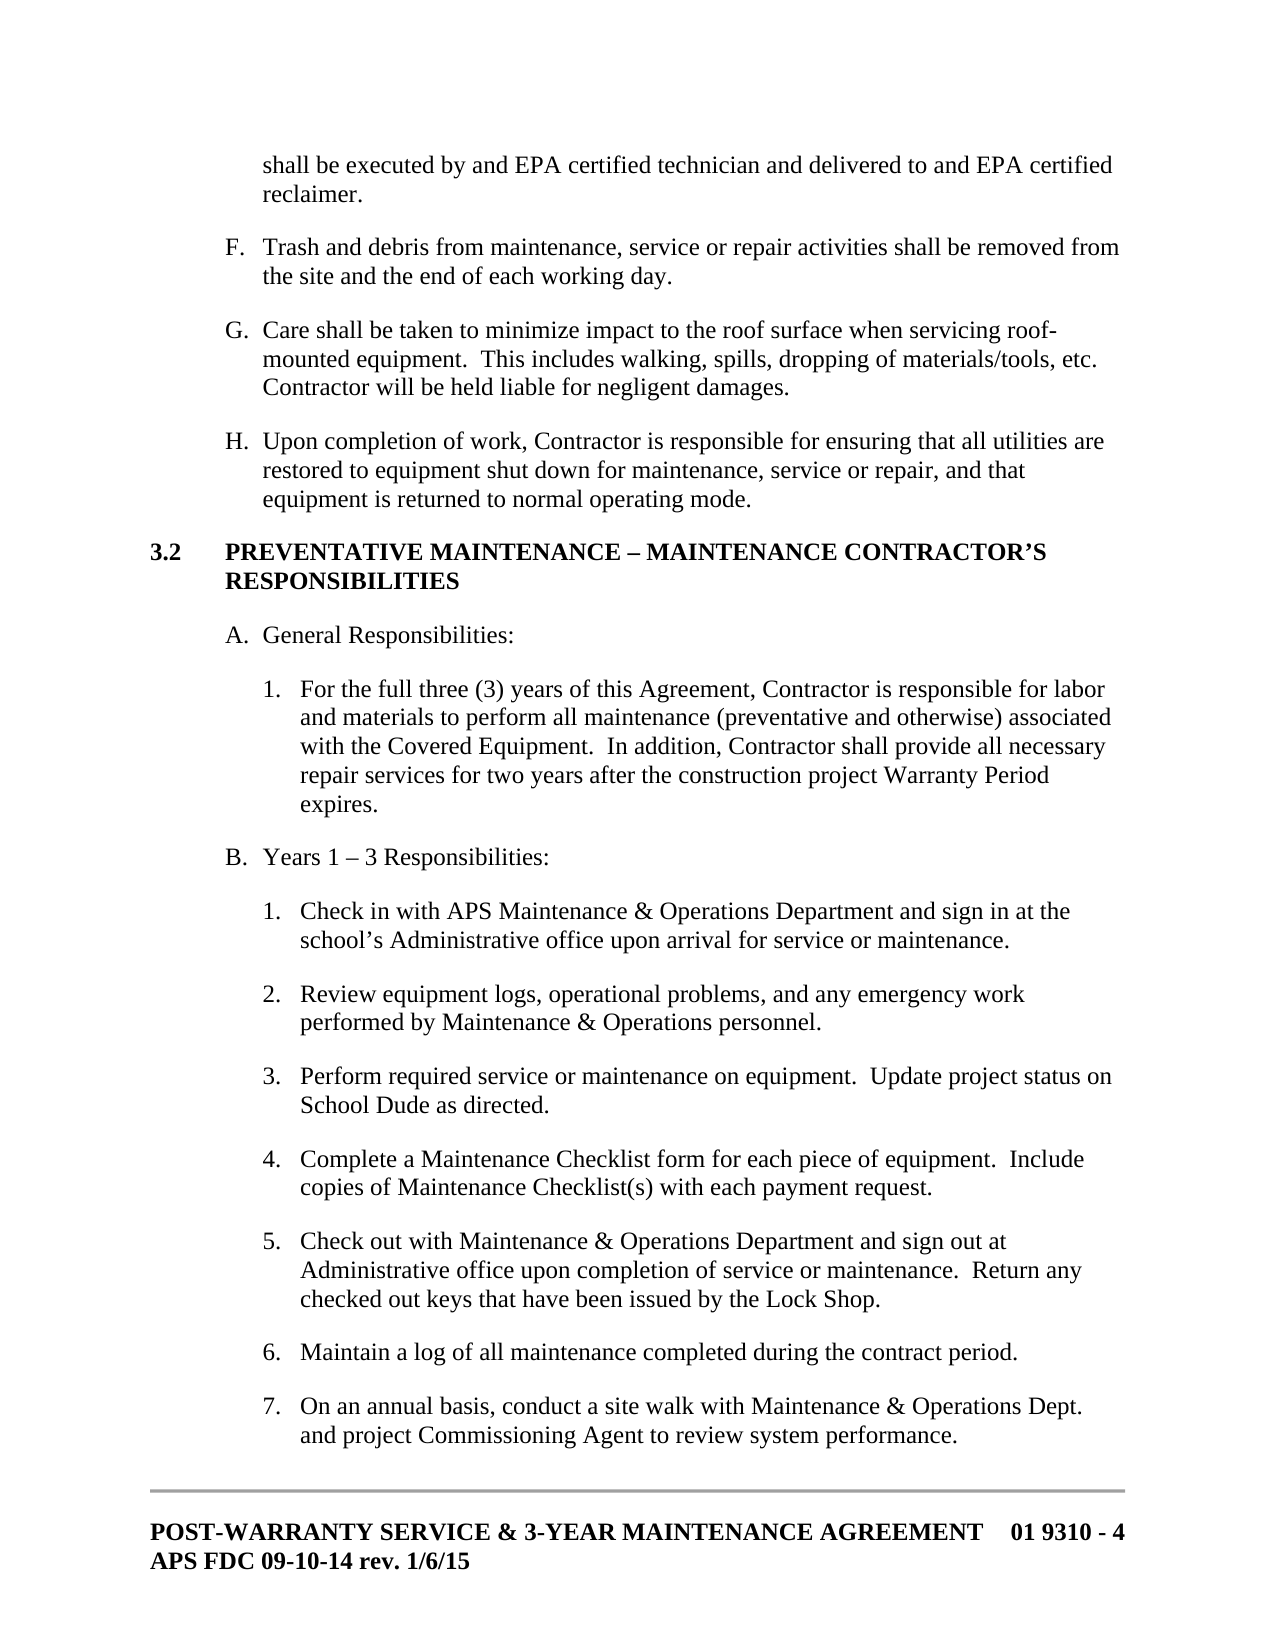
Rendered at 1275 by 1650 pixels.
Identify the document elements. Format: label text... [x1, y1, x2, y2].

list Check out with Maintenance & Operations Department and sign out at Administrative office upon completion of service or maintenance. Return any checked out keys that have been issued by the Lock Shop. [262, 1226, 1125, 1312]
list For the full three (3) years of this Agreement, Contractor is responsible for labor and materials to perform all maintenance (preventative and otherwise) associated with the Covered Equipment. In addition, Contractor shall provide all necessary repair services for two years after the construction project Warranty Period expires. [262, 674, 1125, 817]
list Check in with APS Maintenance & Operations Department and sign in at the school’s Administrative office upon arrival for service or maintenance. [262, 896, 1125, 954]
list Trash and debris from maintenance, service or repair activities shall be removed from the site and the end of each working day. [225, 232, 1125, 290]
list Care shall be taken to minimize impact to the roof surface when servicing roof-mounted equipment. This includes walking, spills, dropping of materials/tools, etc. Contractor will be held liable for negligent damages. [225, 315, 1125, 401]
list Review equipment logs, operational problems, and any emergency work performed by Maintenance & Operations personnel. [262, 979, 1125, 1036]
list On an annual basis, conduct a site walk with Maintenance & Operations Dept. and project Commissioning Agent to review system performance. [262, 1391, 1125, 1449]
list Perform required service or maintenance on equipment. Update project status on School Dude as directed. [262, 1061, 1125, 1119]
list Maintain a log of all maintenance completed during the contract period. [262, 1337, 1125, 1366]
list General Responsibilities: [225, 620, 1125, 649]
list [225, 150, 1125, 207]
list Upon completion of work, Contractor is responsible for ensuring that all utilities are restored to equipment shut down for maintenance, service or repair, and that equipment is returned to normal operating mode. [225, 426, 1125, 512]
list PREVENTATIVE MAINTENANCE – MAINTENANCE CONTRACTOR’S RESPONSIBILITIES [150, 537, 1125, 595]
list Years 1 – 3 Responsibilities: [225, 842, 1125, 871]
list Complete a Maintenance Checklist form for each piece of equipment. Include copies of Maintenance Checklist(s) with each payment request. [262, 1144, 1125, 1201]
